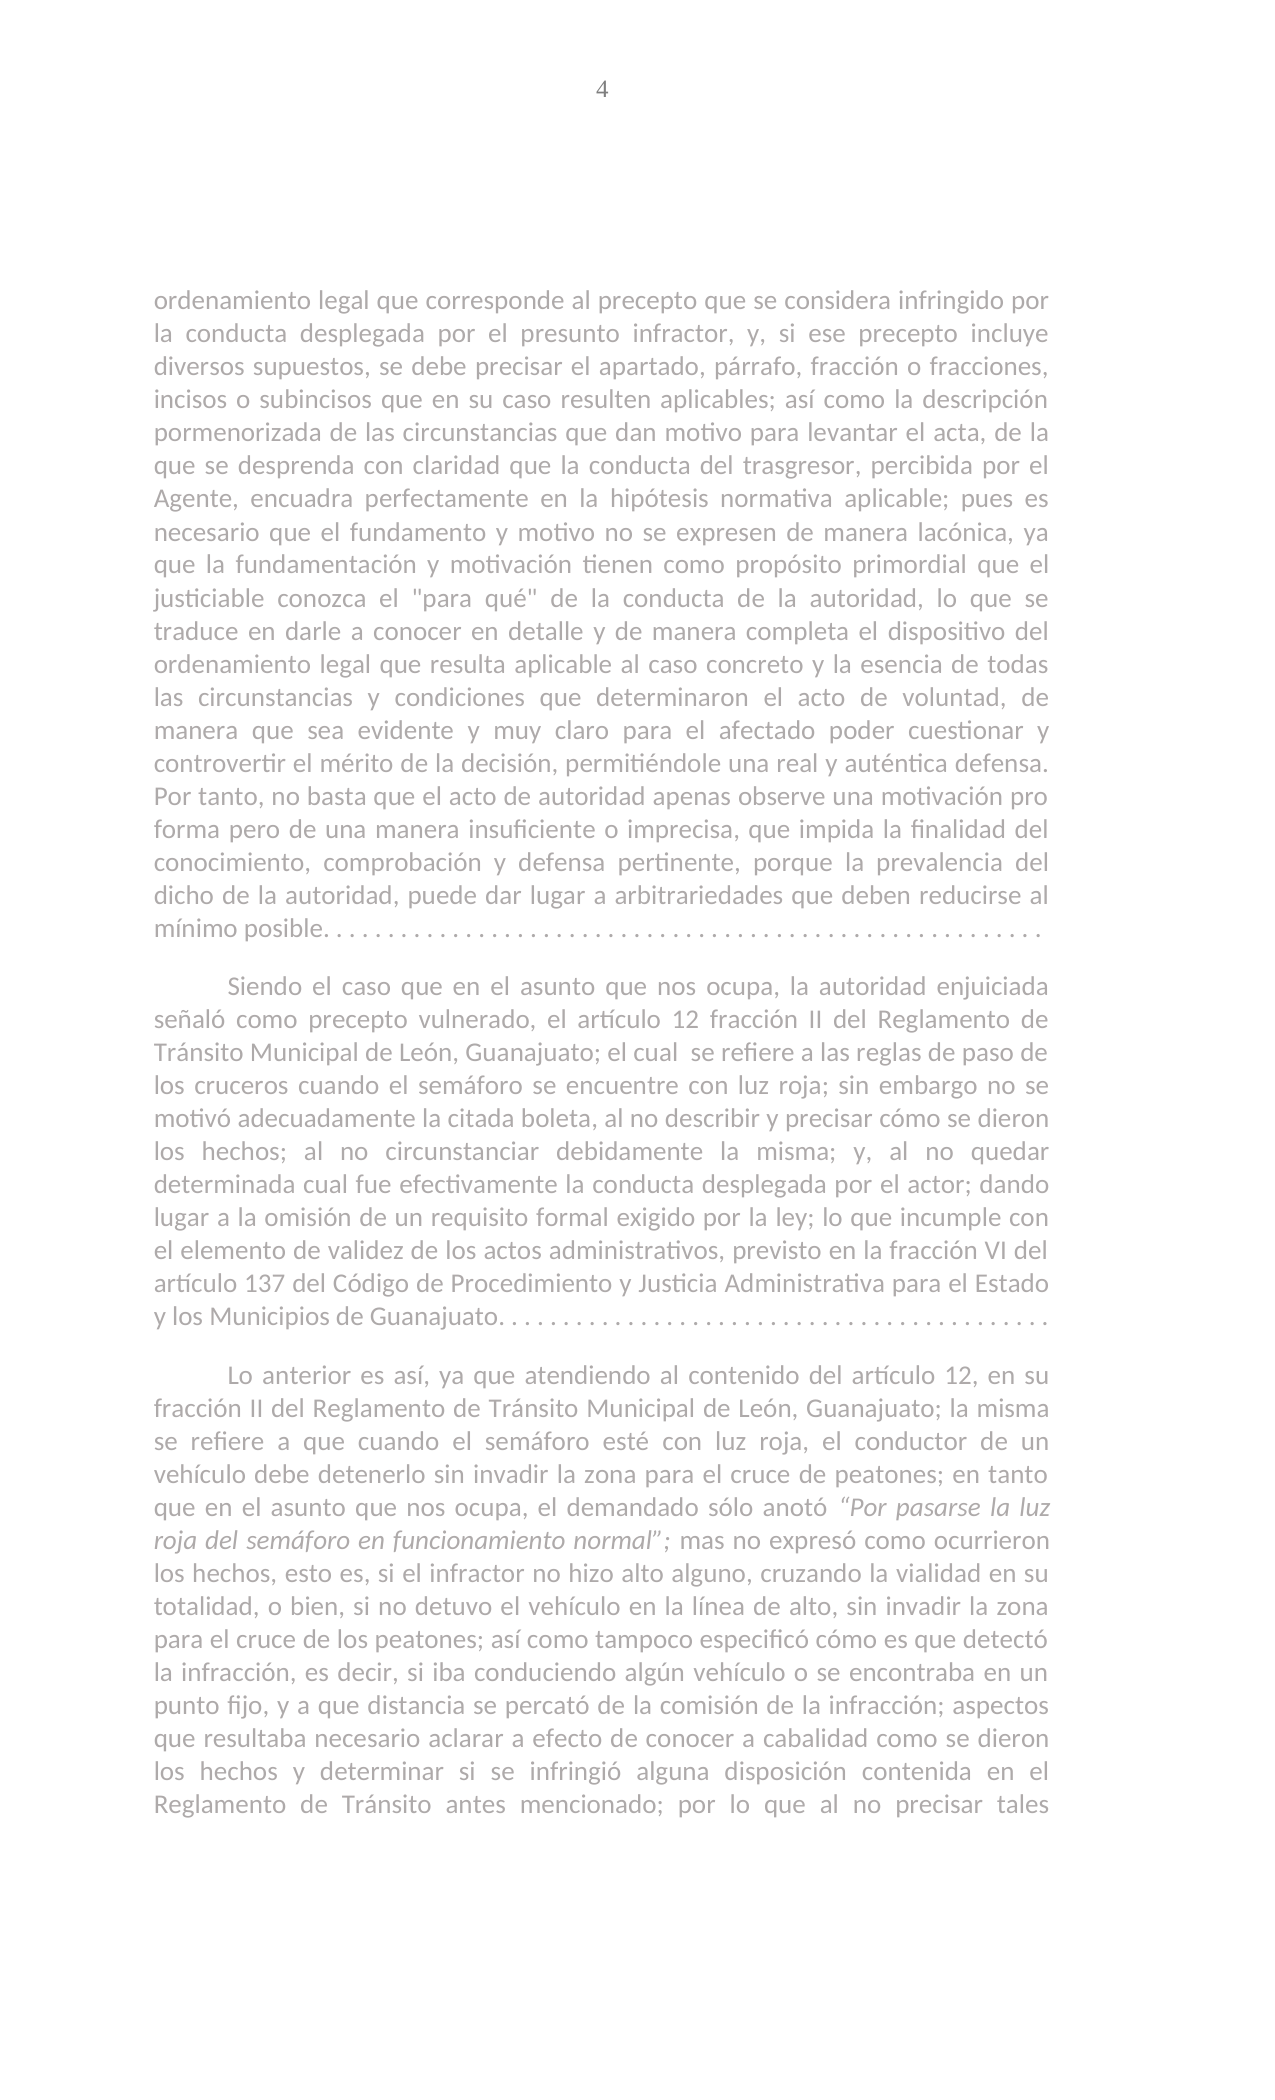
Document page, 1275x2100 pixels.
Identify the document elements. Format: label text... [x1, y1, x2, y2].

text Siendo el caso que en el asunto que nos ocupa, la autoridad enjuiciada señaló como precepto vulnerado, el artículo 12 fracción II del Reglamento de Tránsito Municipal de León, Guanajuato; el cual se refiere a las reglas de paso de los cruceros cuando el semáforo se encuentre con luz roja; sin embargo no se motivó adecuadamente la citada boleta, al no describir y precisar cómo se dieron los hechos; al no circunstanciar debidamente la misma; y, al no quedar determinada cual fue efectivamente la conducta desplegada por el actor; dando lugar a la omisión de un requisito formal exigido por la ley; lo que incumple con el elemento de validez de los actos administrativos, previsto en la fracción VI del artículo 137 del Código de Procedimiento y Justicia Administrativa para el Estado y los Municipios de Guanajuato. . . . . . . . . . . . . . . . . . . . . . . . . . . . . . . . . . . . . . . . . . . [153, 969, 1051, 1333]
